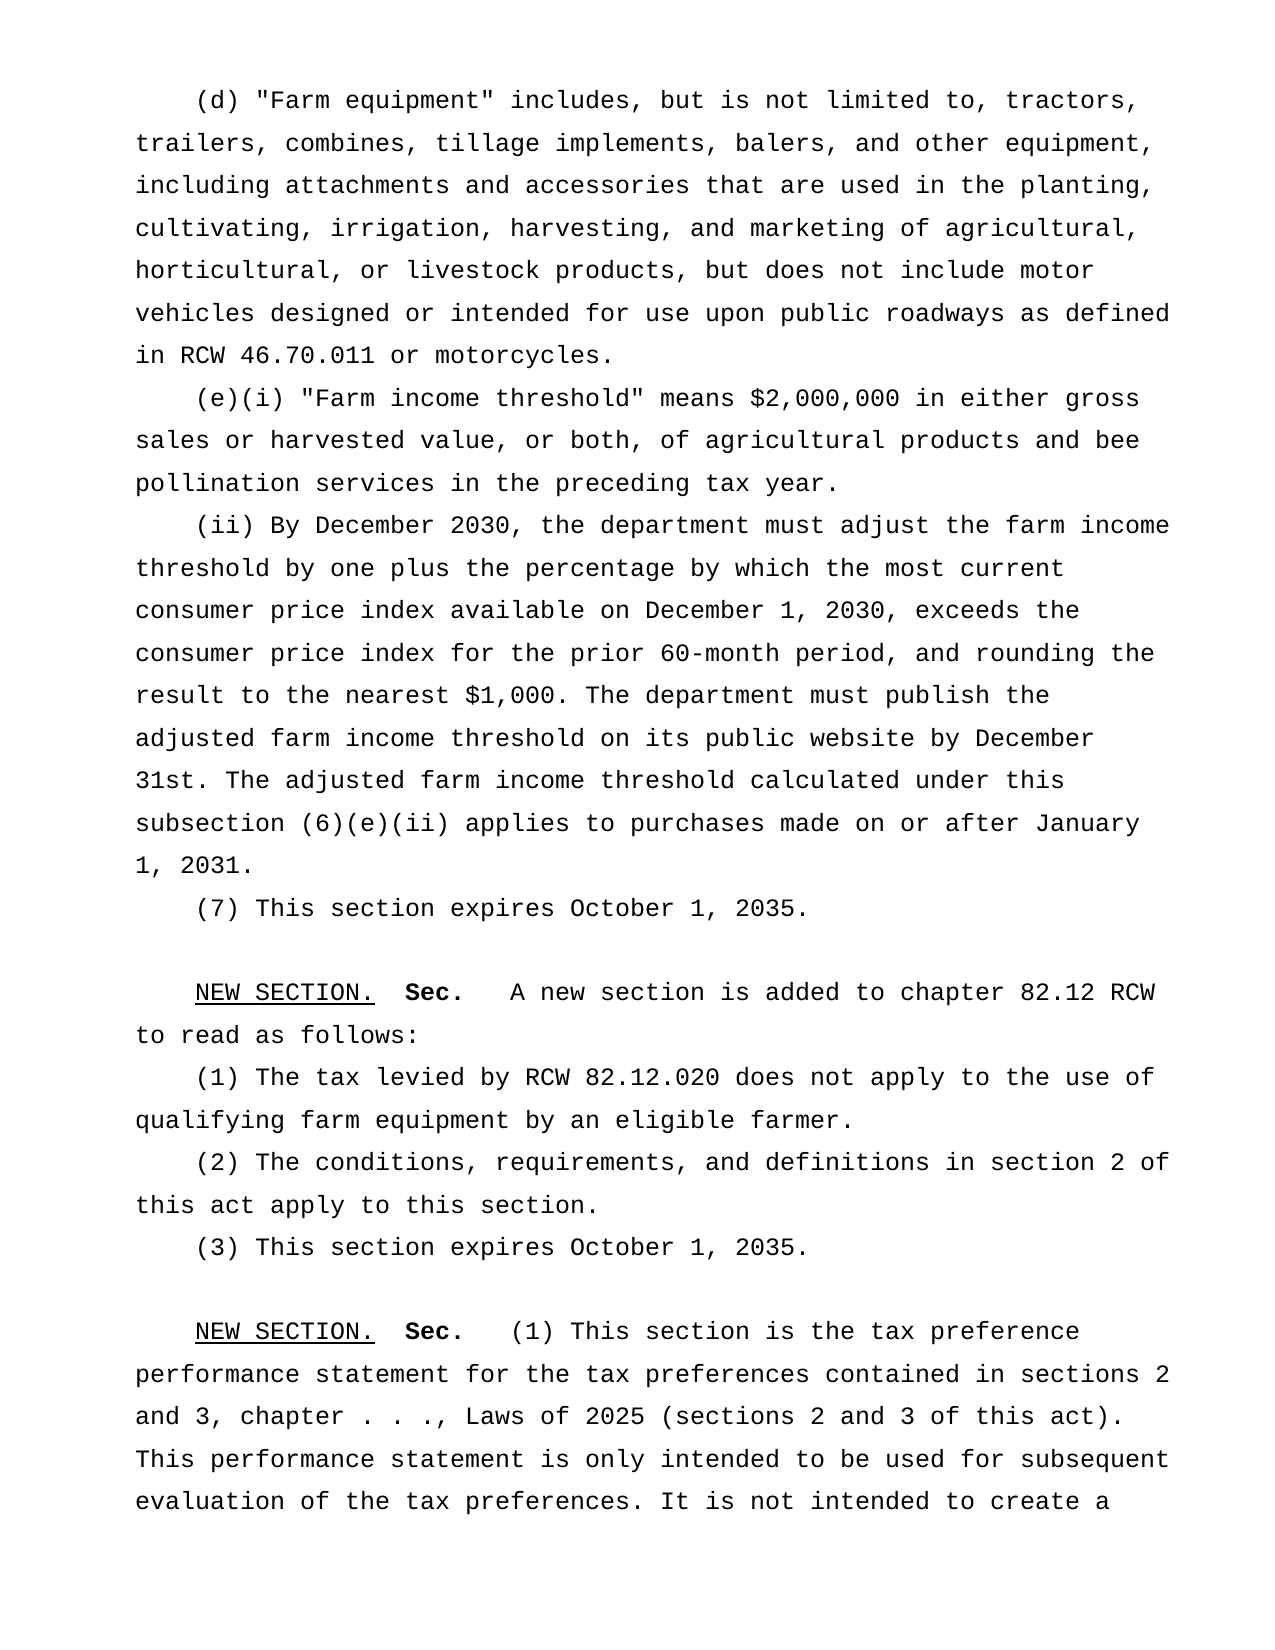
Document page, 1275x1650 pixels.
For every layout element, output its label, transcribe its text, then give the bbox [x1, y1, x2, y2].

text NEW SECTION. Sec. A new section is added to chapter 82.12 RCW to read as follows: [135, 967, 1170, 1052]
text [135, 1306, 1170, 1518]
text (2) The conditions, requirements, and definitions in section 2 of this act apply to this section. [135, 1137, 1170, 1222]
text (ii) By December 2030, the department must adjust the farm income threshold by one plus the percentage by which the most current consumer price index available on December 1, 2030, exceeds the consumer price index for the prior 60-month period, and rounding the result to the nearest $1,000. The department must publish the adjusted farm income threshold on its public website by December 31st. The adjusted farm income threshold calculated under this subsection (6)(e)(ii) applies to purchases made on or after January 1, 2031. [135, 500, 1170, 882]
text (e)(i) "Farm income threshold" means $2,000,000 in either gross sales or harvested value, or both, of agricultural products and bee pollination services in the preceding tax year. [135, 372, 1170, 500]
text (1) The tax levied by RCW 82.12.020 does not apply to the use of qualifying farm equipment by an eligible farmer. [135, 1052, 1170, 1137]
text (d) "Farm equipment" includes, but is not limited to, tractors, trailers, combines, tillage implements, balers, and other equipment, including attachments and accessories that are used in the planting, cultivating, irrigation, harvesting, and marketing of agricultural, horticultural, or livestock products, but does not include motor vehicles designed or intended for use upon public roadways as defined in RCW 46.70.011 or motorcycles. [135, 75, 1170, 372]
text (7) This section expires October 1, 2035. [135, 882, 1170, 925]
text (3) This section expires October 1, 2035. [135, 1222, 1170, 1264]
